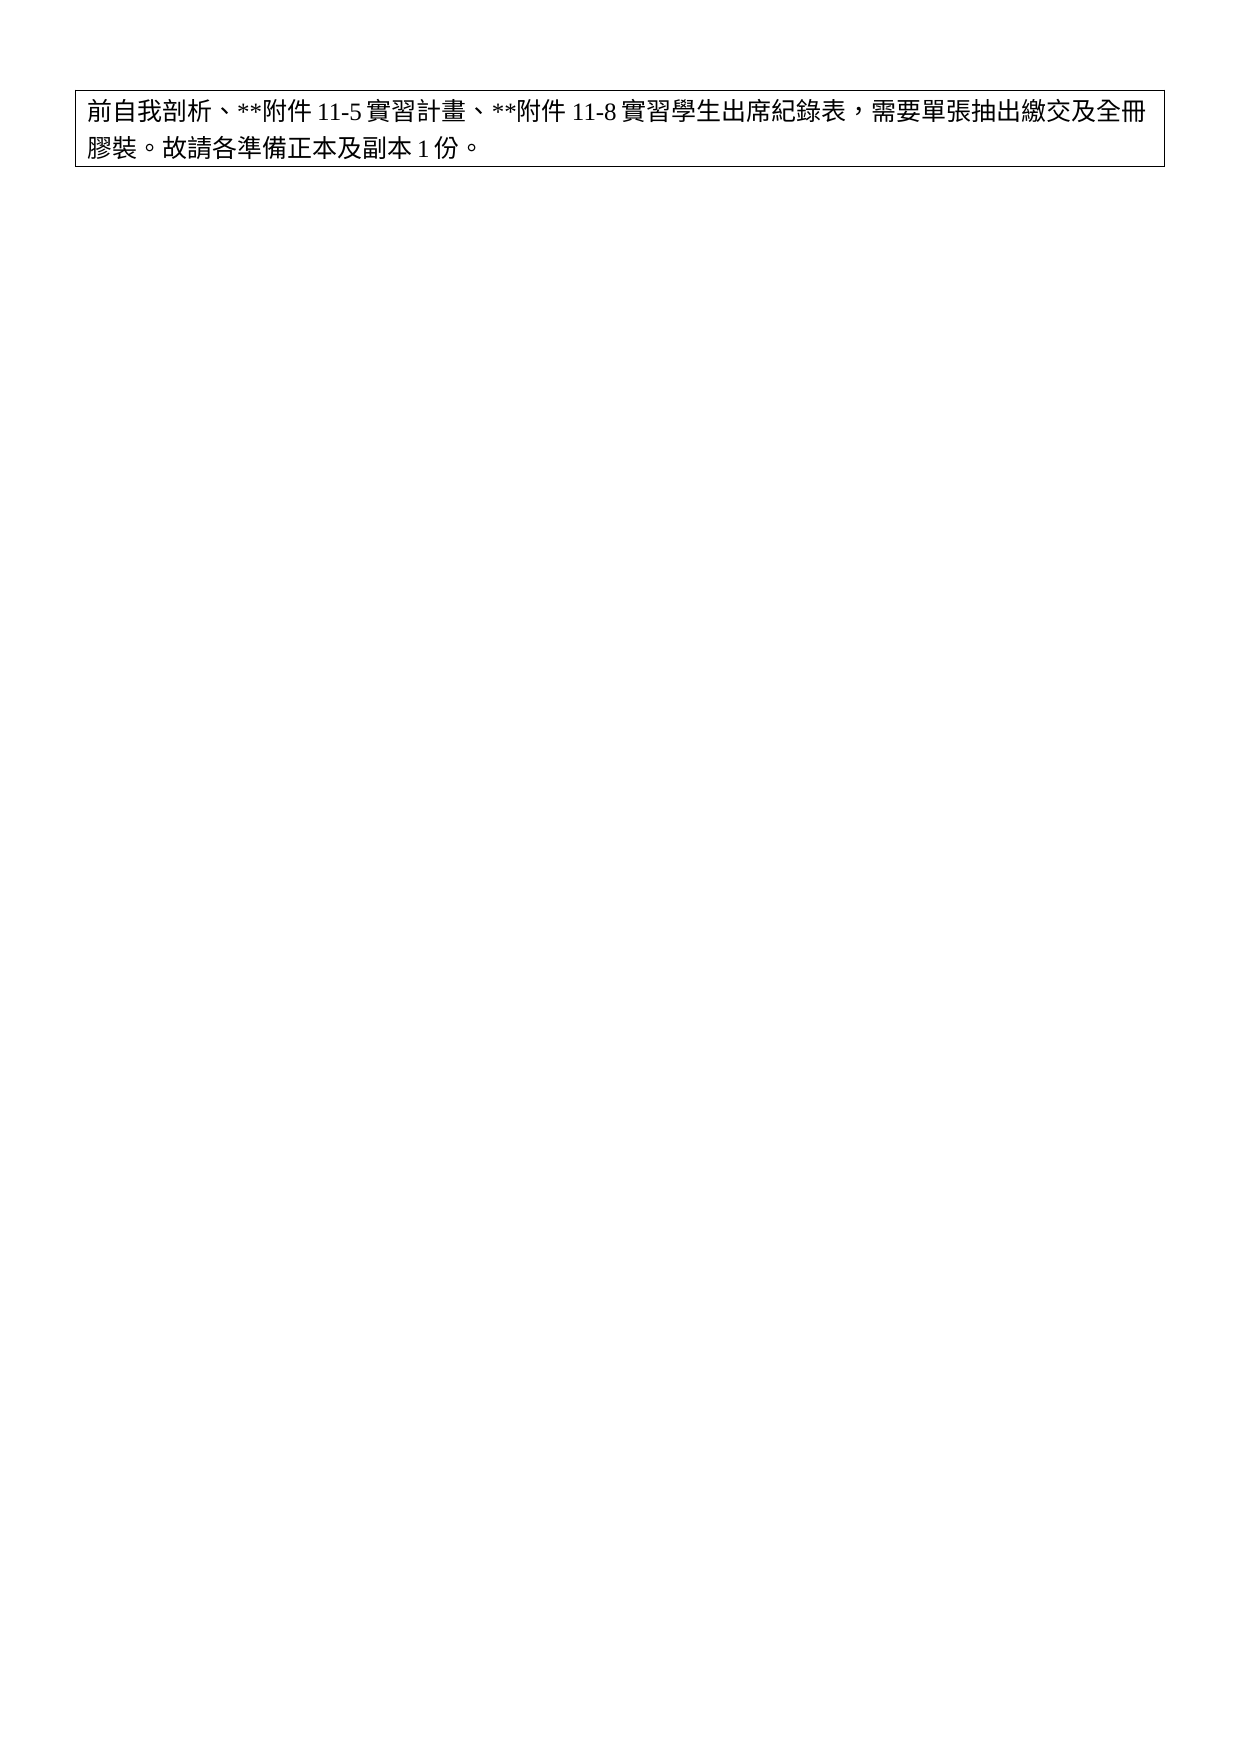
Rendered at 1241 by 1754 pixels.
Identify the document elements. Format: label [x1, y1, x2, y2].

table_cell [76, 91, 1164, 166]
